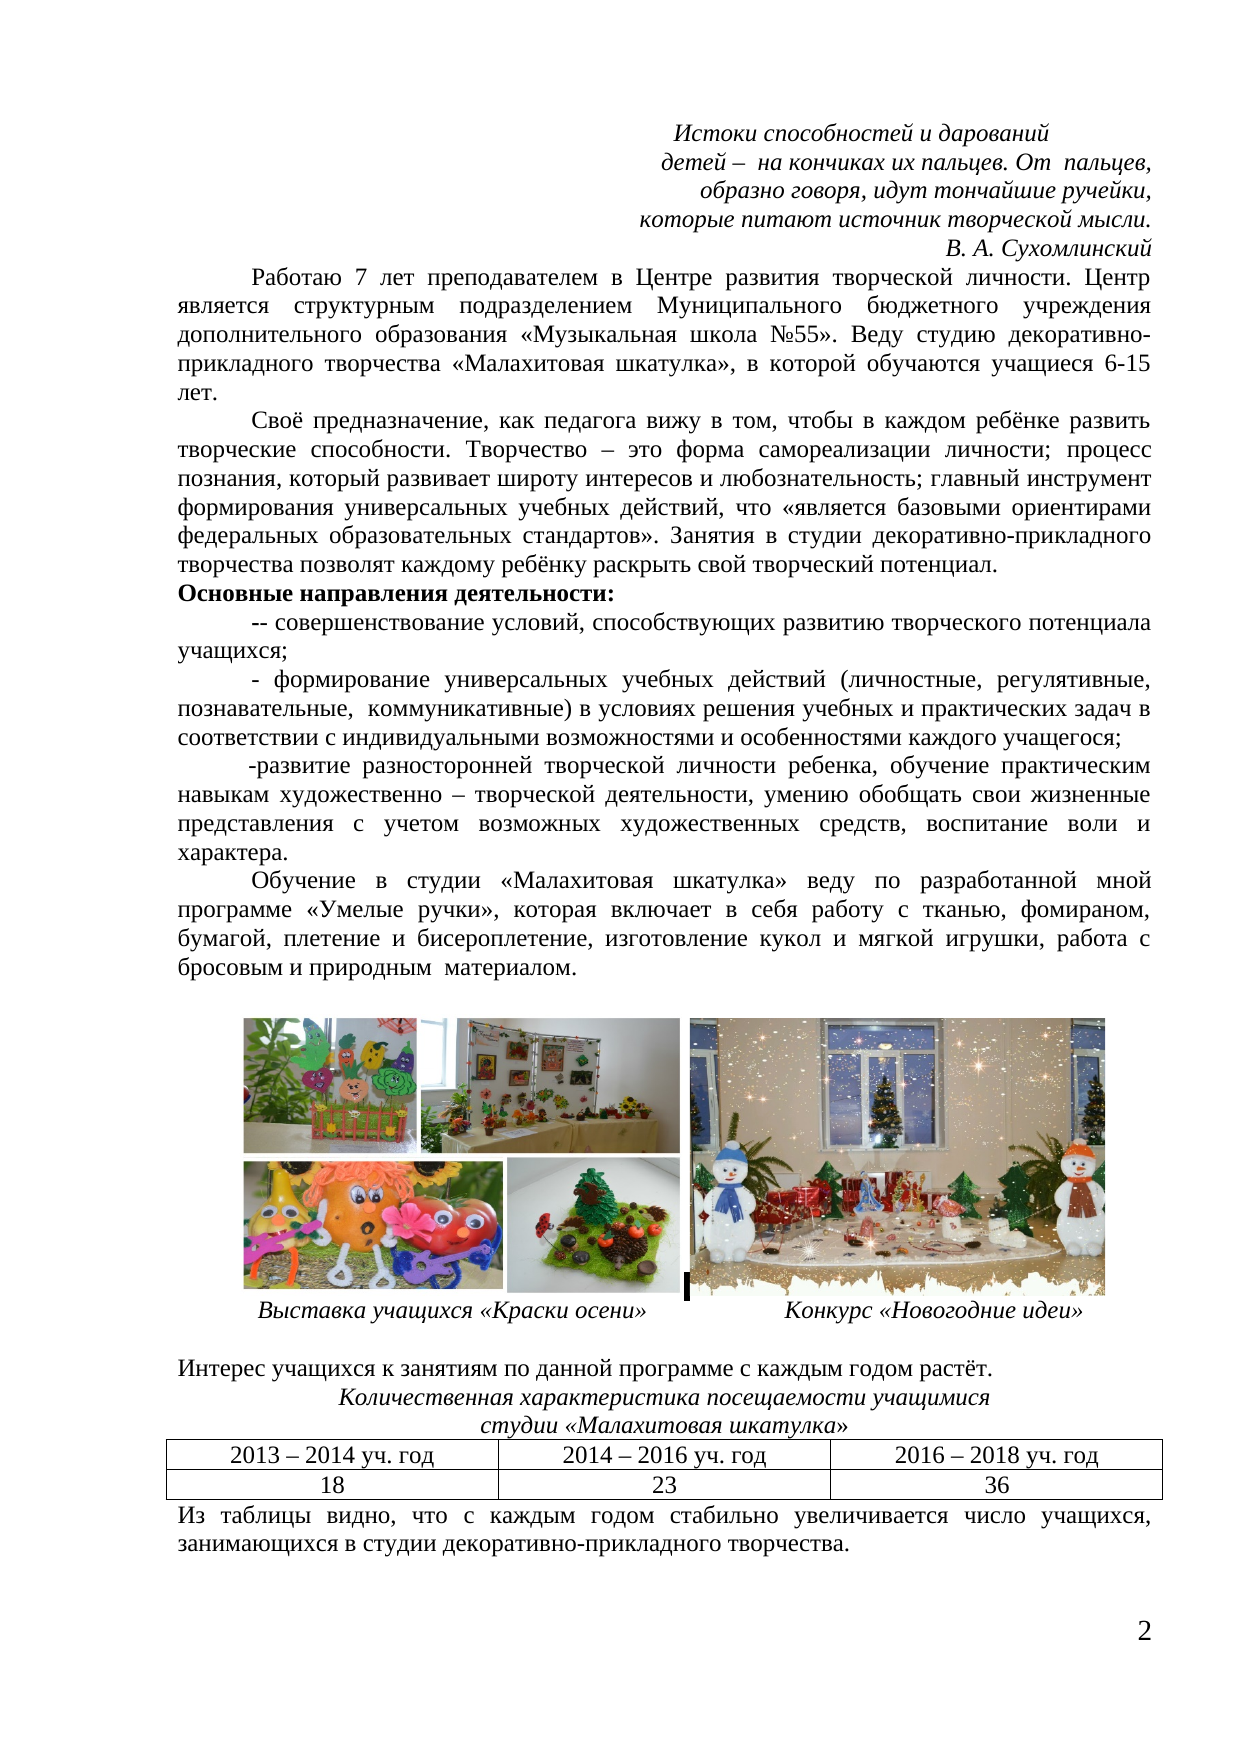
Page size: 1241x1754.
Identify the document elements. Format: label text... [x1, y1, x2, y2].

text которые питают источник творческой мысли. [177, 204, 1152, 233]
table_header 2016 – 2018 уч. год [831, 1440, 1162, 1469]
picture [689, 1018, 1106, 1296]
text Истоки способностей и дарований [177, 118, 1152, 147]
text Из таблицы видно, что с каждым годом стабильно увеличивается число учащихся, занимающихся в студии декоративно-прикладного творчества. [177, 1500, 1152, 1557]
text -- совершенствование условий, способствующих развитию творческого потенциала учащихся; [177, 607, 1152, 664]
table_header 2013 – 2014 уч. год [167, 1440, 498, 1469]
table_cell 36 [831, 1470, 1162, 1499]
picture [239, 1014, 684, 1296]
text Своё предназначение, как педагога вижу в том, чтобы в каждом ребёнке развить творческие способности. Творчество – это форма самореализации личности; процесс познания, который развивает широту интересов и любознательность; главный инструмент формирования универсальных учебных действий, что «является базовыми ориентирами федеральных образовательных стандартов». Занятия в студии декоративно-прикладного творчества позволят каждому ребёнку раскрыть свой творческий потенциал. [177, 406, 1152, 578]
table_cell 18 [167, 1470, 498, 1499]
text образно говоря, идут тончайшие ручейки, [177, 176, 1152, 204]
table_cell 23 [499, 1470, 830, 1499]
text - формирование универсальных учебных действий (личностные, регулятивные, познавательные, коммуникативные) в условиях решения учебных и практических задач в соответствии с индивидуальными возможностями и особенностями каждого учащегося; [177, 664, 1152, 751]
text Интерес учащихся к занятиям по данной программе с каждым годом растёт. [177, 1353, 1152, 1382]
text Основные направления деятельности: [177, 578, 1152, 607]
text Выставка учащихся «Краски осени» Конкурс «Новогодние идеи» [177, 1295, 1152, 1324]
text Обучение в студии «Малахитовая шкатулка» веду по разработанной мной программе «Умелые ручки», которая включает в себя работу с тканью, фомираном, бумагой, плетение и бисероплетение, изготовление кукол и мягкой игрушки, работа с бросовым и природным материалом. [177, 866, 1152, 981]
text Работаю 7 лет преподавателем в Центре развития творческой личности. Центр является структурным подразделением Муниципального бюджетного учреждения дополнительного образования «Музыкальная школа №55». Веду студию декоративно- прикладного творчества «Малахитовая шкатулка», в которой обучаются учащиеся 6-15 лет. [177, 262, 1152, 406]
text Количественная характеристика посещаемости учащимися [177, 1382, 1152, 1410]
text студии «Малахитовая шкатулка» [177, 1410, 1152, 1439]
text -развитие разносторонней творческой личности ребенка, обучение практическим навыкам художественно – творческой деятельности, умению обобщать свои жизненные представления с учетом возможных художественных средств, воспитание воли и характера. [177, 751, 1152, 866]
text детей – на кончиках их пальцев. От пальцев, [177, 147, 1152, 176]
text В. А. Сухомлинский [177, 233, 1152, 262]
table_header 2014 – 2016 уч. год [499, 1440, 830, 1469]
